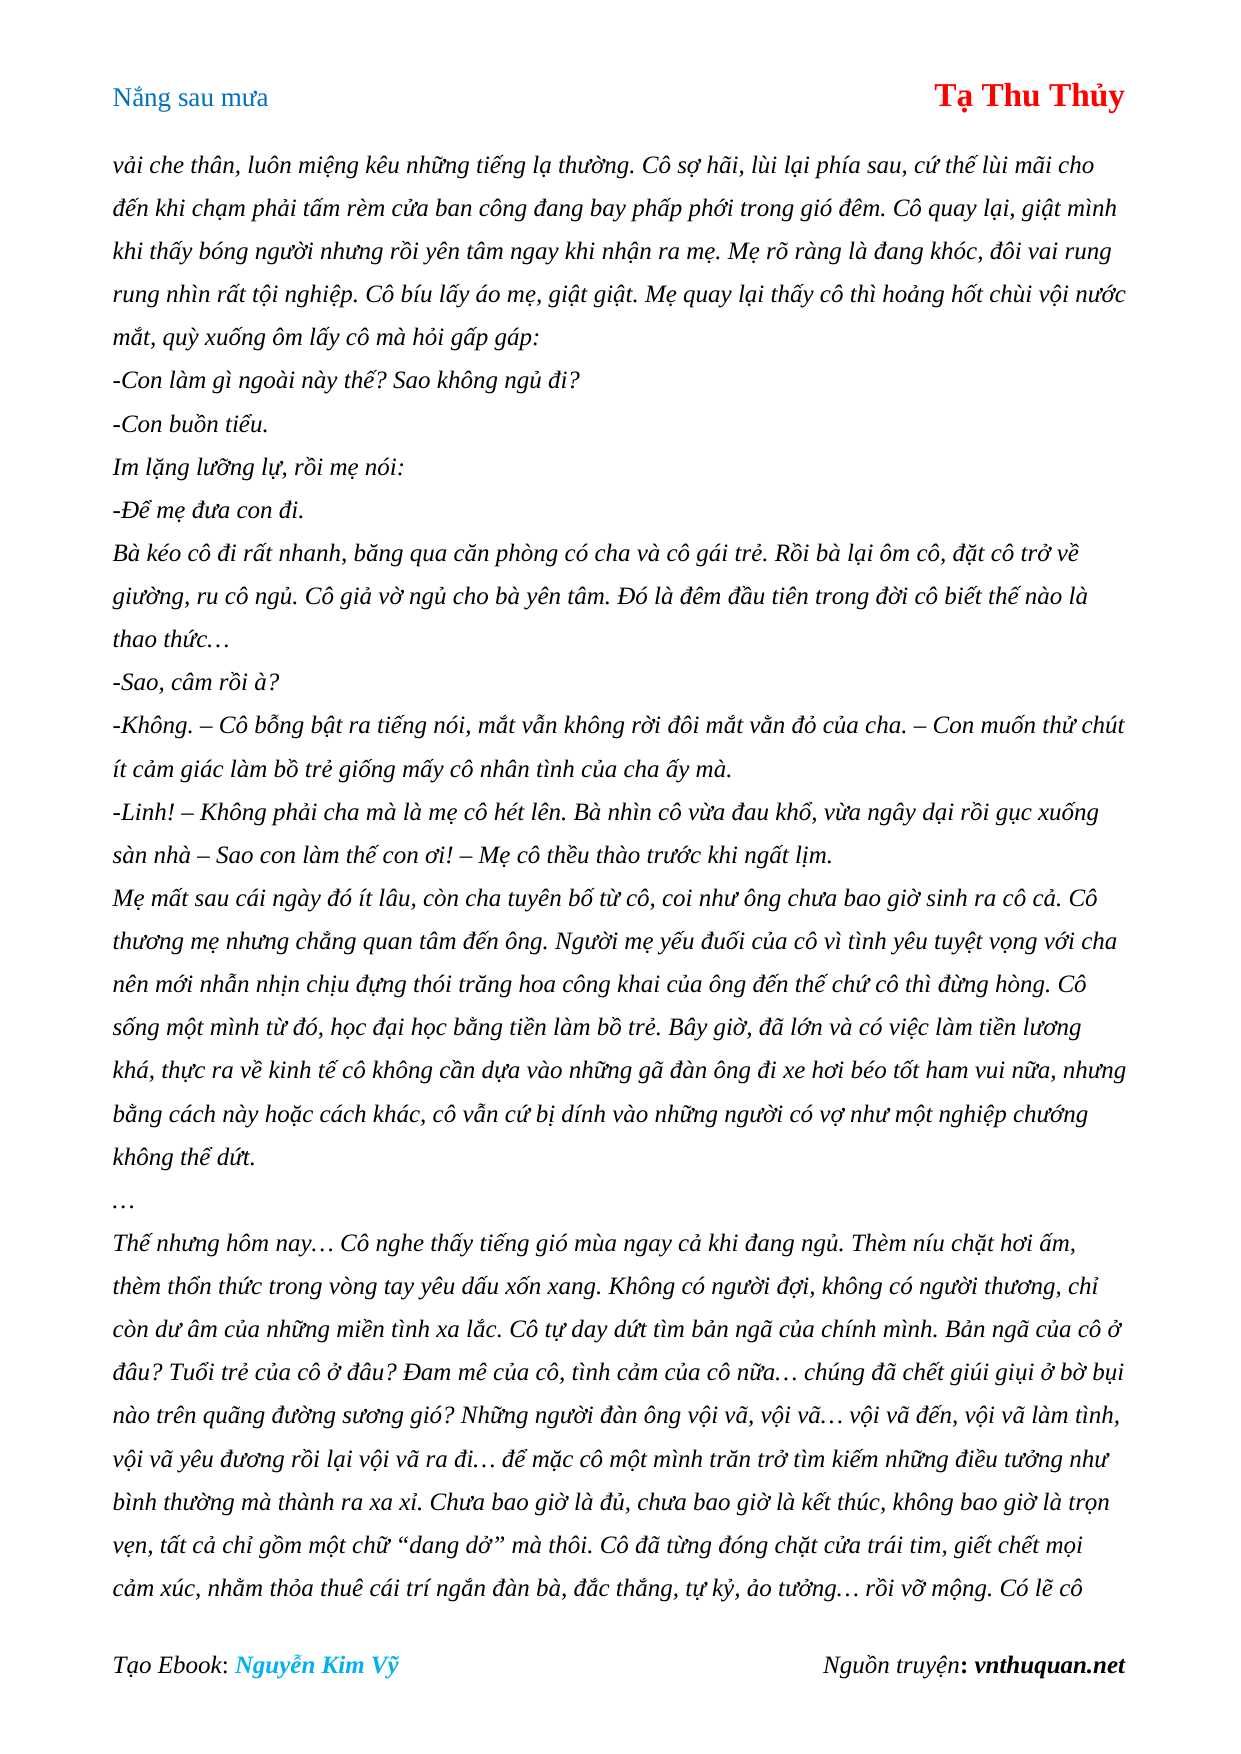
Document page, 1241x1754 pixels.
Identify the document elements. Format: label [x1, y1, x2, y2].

text [112, 150, 1128, 1602]
